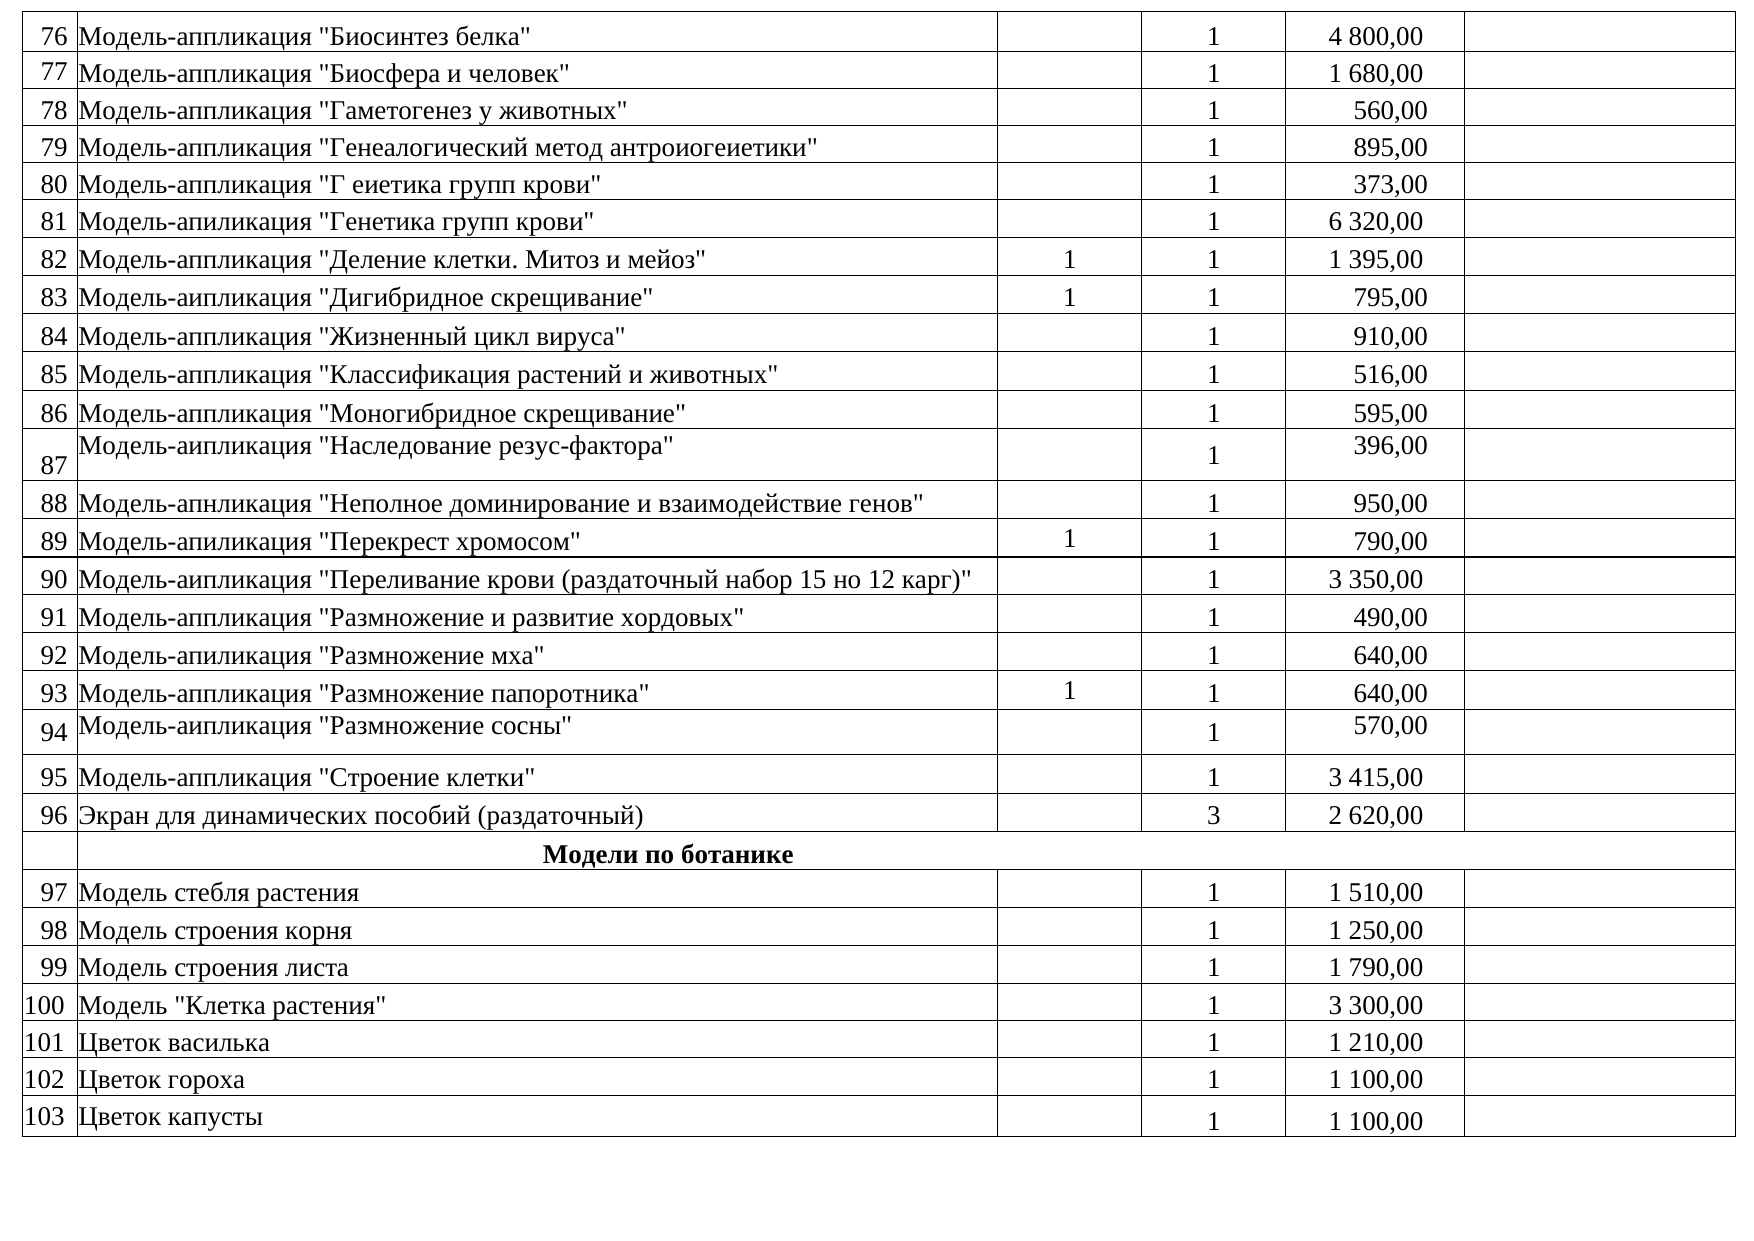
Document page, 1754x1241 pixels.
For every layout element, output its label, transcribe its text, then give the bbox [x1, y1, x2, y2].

table_cell [1465, 710, 1735, 754]
table_cell [1465, 200, 1735, 237]
table_cell 595,00 [1286, 391, 1464, 428]
table_cell Модель-апиликация "Генетика групп крови" [78, 200, 997, 237]
table_header [998, 12, 1141, 51]
table_cell Модель-аипликация "Дигибридное скрещивание" [78, 276, 997, 313]
table_cell [1465, 671, 1735, 708]
table_cell 1 [1142, 710, 1285, 754]
table_cell 1 [1142, 126, 1285, 162]
table_cell 1 [1142, 1021, 1285, 1057]
table_cell 86 [23, 391, 77, 428]
table_cell 1 [998, 519, 1141, 556]
table_cell [1465, 276, 1735, 313]
table_cell [1465, 1058, 1735, 1094]
table_cell 82 [23, 238, 77, 275]
table_header 76 [23, 12, 77, 51]
table_cell Экран для динамических пособий (раздаточный) [78, 794, 997, 831]
table_cell 790,00 [1286, 519, 1464, 556]
table_cell [1465, 595, 1735, 632]
table_cell 78 [23, 89, 77, 125]
table_cell 1 100,00 [1286, 1096, 1464, 1136]
table_cell 79 [23, 126, 77, 162]
table_cell [1465, 429, 1735, 480]
table_cell 1 [1142, 519, 1285, 556]
table_cell 93 [23, 671, 77, 708]
table_cell 640,00 [1286, 671, 1464, 708]
table_cell [998, 710, 1141, 754]
table_cell Модель-аппликация "Классификация растений и животных" [78, 352, 997, 390]
table_cell Модель-аипликация "Переливание крови (раздаточный набор 15 но 12 карг)" [78, 558, 997, 594]
table_cell 1 [1142, 163, 1285, 199]
table_cell [1465, 238, 1735, 275]
table_cell 1 [1142, 984, 1285, 1020]
table_cell [998, 163, 1141, 199]
table_cell 1 [1142, 238, 1285, 275]
table_cell [998, 126, 1141, 162]
table_cell 91 [23, 595, 77, 632]
table_cell 1 [1142, 1058, 1285, 1094]
table_cell Модель-апнликация "Неполное доминирование и взаимодействие генов" [78, 481, 997, 518]
table_cell Цветок василька [78, 1021, 997, 1057]
table_cell 3 415,00 [1286, 755, 1464, 792]
table_cell Модель-аппликация "Жизненный цикл вируса" [78, 314, 997, 351]
table_cell [998, 481, 1141, 518]
table_cell 87 [23, 429, 77, 480]
table_cell [1465, 519, 1735, 556]
table_cell Модель-аипликация "Размножение сосны" [78, 710, 997, 754]
table_cell 77 [23, 52, 77, 88]
table_header [1465, 12, 1735, 51]
table_cell Модель строения корня [78, 908, 997, 945]
table_cell 3 350,00 [1286, 558, 1464, 594]
table_cell 1 [998, 671, 1141, 708]
table_cell [998, 870, 1141, 907]
table_cell Модель строения листа [78, 946, 997, 983]
table_cell Модель стебля растения [78, 870, 997, 907]
table_cell [998, 946, 1141, 983]
table_cell 95 [23, 755, 77, 792]
table_cell 1 [1142, 671, 1285, 708]
table_cell 570,00 [1286, 710, 1464, 754]
table_cell [1465, 755, 1735, 792]
table_cell Модель-аппликация "Биосфера и человек" [78, 52, 997, 88]
table_cell Модель-аппликация "Деление клетки. Митоз и мейоз" [78, 238, 997, 275]
table_cell 1 [1142, 870, 1285, 907]
table_cell [998, 391, 1141, 428]
table_cell 640,00 [1286, 633, 1464, 670]
table_cell 1 [1142, 314, 1285, 351]
table_cell 1 [1142, 595, 1285, 632]
table_cell 99 [23, 946, 77, 983]
table_cell 1 100,00 [1286, 1058, 1464, 1094]
table_cell 895,00 [1286, 126, 1464, 162]
table_cell 1 250,00 [1286, 908, 1464, 945]
table_cell [23, 832, 77, 869]
table_cell 1 [1142, 391, 1285, 428]
table_cell [1465, 1096, 1735, 1136]
table_cell 80 [23, 163, 77, 199]
table_cell 84 [23, 314, 77, 351]
table_cell 1 [1142, 1096, 1285, 1136]
table_header 1 [1142, 12, 1285, 51]
table_header Модель-аппликация "Биосинтез белка" [78, 12, 997, 51]
table_cell 88 [23, 481, 77, 518]
table_cell [1465, 1021, 1735, 1057]
table_cell 490,00 [1286, 595, 1464, 632]
table_cell 1 680,00 [1286, 52, 1464, 88]
table_cell [1465, 391, 1735, 428]
table_cell 98 [23, 908, 77, 945]
table_cell 102 [23, 1058, 77, 1094]
table_cell 101 [23, 1021, 77, 1057]
table_cell 1 510,00 [1286, 870, 1464, 907]
table_cell 1 [1142, 908, 1285, 945]
table_cell 1 [998, 276, 1141, 313]
table_cell Модель "Клетка растения" [78, 984, 997, 1020]
table_cell Модель-аипликация "Наследование резус-фактора" [78, 429, 997, 480]
table_cell [998, 52, 1141, 88]
table_cell [1465, 633, 1735, 670]
table_cell 83 [23, 276, 77, 313]
table_cell 96 [23, 794, 77, 831]
table_cell 81 [23, 200, 77, 237]
table_cell 90 [23, 558, 77, 594]
table_cell 94 [23, 710, 77, 754]
table_cell 97 [23, 870, 77, 907]
table_cell 3 [1142, 794, 1285, 831]
table_cell 103 [23, 1096, 77, 1136]
table_cell 1 790,00 [1286, 946, 1464, 983]
table_cell [998, 1096, 1141, 1136]
table_cell [998, 908, 1141, 945]
table_cell 1 [1142, 276, 1285, 313]
table_cell Модель-апиликация "Перекрест хромосом" [78, 519, 997, 556]
table_cell 2 620,00 [1286, 794, 1464, 831]
table_cell [998, 558, 1141, 594]
table_cell [1465, 908, 1735, 945]
table_cell Модель-аппликация "Строение клетки" [78, 755, 997, 792]
table_cell [1465, 946, 1735, 983]
table_cell [998, 633, 1141, 670]
table_cell Цветок гороха [78, 1058, 997, 1094]
table_cell 6 320,00 [1286, 200, 1464, 237]
table_cell [1465, 794, 1735, 831]
table_cell 1 210,00 [1286, 1021, 1464, 1057]
table_cell Модель-аппликация "Генеалогический метод антроиогеиетики" [78, 126, 997, 162]
table_cell 1 [1142, 52, 1285, 88]
table_cell 89 [23, 519, 77, 556]
table_cell 396,00 [1286, 429, 1464, 480]
table_cell [1465, 352, 1735, 390]
table_cell [1465, 314, 1735, 351]
table_cell Модель-аппликация "Г еиетика групп крови" [78, 163, 997, 199]
table_cell [998, 755, 1141, 792]
table_cell Цветок капусты [78, 1096, 997, 1136]
table_cell 1 [1142, 755, 1285, 792]
table_cell [998, 794, 1141, 831]
table_cell 560,00 [1286, 89, 1464, 125]
table_cell [1465, 870, 1735, 907]
table_cell [1465, 126, 1735, 162]
table_cell [998, 314, 1141, 351]
table_cell 516,00 [1286, 352, 1464, 390]
table_cell 1 [998, 238, 1141, 275]
table_cell 1 [1142, 481, 1285, 518]
table_header 4 800,00 [1286, 12, 1464, 51]
table_cell 1 [1142, 200, 1285, 237]
table_cell Модель-аппликация "Гаметогенез у животных" [78, 89, 997, 125]
table_cell 373,00 [1286, 163, 1464, 199]
table_cell Модель-аппликация "Размножение папоротника" [78, 671, 997, 708]
table_cell 1 [1142, 352, 1285, 390]
table_cell [998, 352, 1141, 390]
table_cell 92 [23, 633, 77, 670]
table_cell [998, 89, 1141, 125]
table_cell [998, 595, 1141, 632]
table_cell [998, 429, 1141, 480]
table_cell Модель-аппликация "Размножение и развитие хордовых" [78, 595, 997, 632]
table_cell 1 395,00 [1286, 238, 1464, 275]
table_cell 3 300,00 [1286, 984, 1464, 1020]
table_cell 1 [1142, 429, 1285, 480]
table_cell 1 [1142, 633, 1285, 670]
table_cell [1465, 984, 1735, 1020]
table_cell [998, 200, 1141, 237]
table_cell 100 [23, 984, 77, 1020]
table_cell 950,00 [1286, 481, 1464, 518]
table_cell 1 [1142, 89, 1285, 125]
table_cell [1465, 52, 1735, 88]
table_cell [998, 1021, 1141, 1057]
table_cell [998, 984, 1141, 1020]
table_cell Модель-аппликация "Моногибридное скрещивание" [78, 391, 997, 428]
table_cell [1465, 481, 1735, 518]
table_cell 85 [23, 352, 77, 390]
table_cell Модели по ботанике [78, 832, 1735, 869]
table_cell 1 [1142, 946, 1285, 983]
table_cell 1 [1142, 558, 1285, 594]
table_cell [1465, 89, 1735, 125]
table_cell 910,00 [1286, 314, 1464, 351]
table_cell [1465, 163, 1735, 199]
table_cell Модель-апиликация "Размножение мха" [78, 633, 997, 670]
table_cell [1465, 558, 1735, 594]
table_cell [998, 1058, 1141, 1094]
table_cell 795,00 [1286, 276, 1464, 313]
